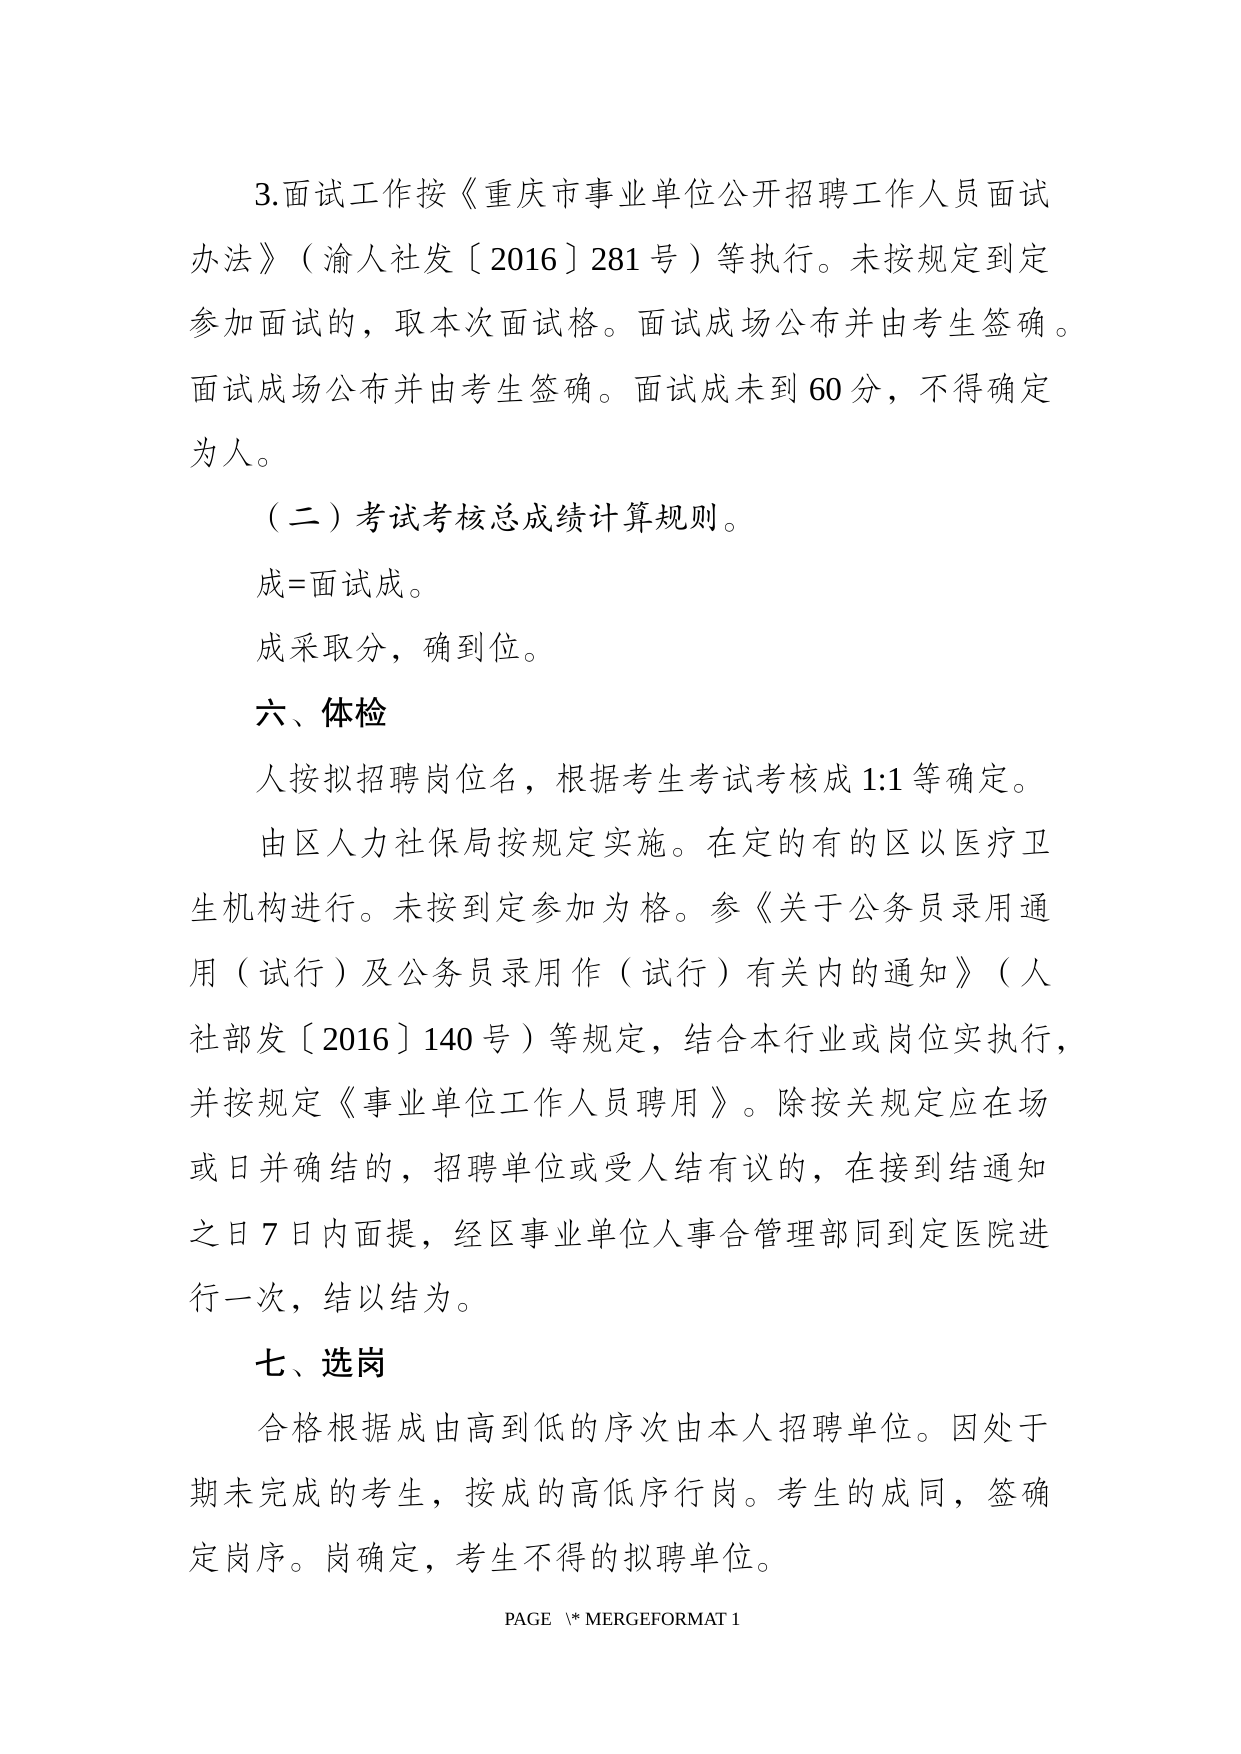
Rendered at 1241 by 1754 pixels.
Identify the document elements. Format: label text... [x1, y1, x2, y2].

text 总成绩采取百分制计算，四舍五入后精确到小数点后两位数。 [187, 617, 1053, 682]
text 总成绩=面试成绩。 [187, 552, 1053, 617]
text 体检人选按照拟招聘岗位名额，根据考生考试考核总成绩1:1等额确定。 [187, 747, 1053, 812]
text （二）考试考核总成绩计算规则。 [187, 487, 1053, 552]
text 七、选岗 [187, 1332, 1053, 1397]
text 3.面试组织工作按照《重庆市事业单位公开招聘工作人员面试办法》（渝人社发〔2016〕281号）等执行。未按规定时间到指定地点参加面试的，取消本次面试资格。面试成绩当场公布并由考生签字确认。面试成绩当场公布并由考生签字确认。面试成绩未达到60分者，不得确定为体检人选。 [187, 162, 1053, 487]
text 体检由区人力社保局按规定组织实施。体检在指定的具有资质的区级以上医疗卫生机构进行。未按时到指定地点参加体检者视为自动放弃体检资格。体检标准参照《关于修订〈公务员录用体检通用标准（试行）及〈公务员录用体检操作手册（试行）〉有关内容的通知》（人社部发〔2016〕140号）等规定，结合本行业或岗位实际要求执行，并按规定填写《事业单位工作人员聘用体检表》。除按相关规定应在当场或当日复检并确认体检结果的项目外，招聘单位或受检人对体检结论有异议的，可在接到体检结论通知之日起7日内书面提出复检申请，经区事业单位人事综合管理部门同意后到指定医院进行一次性复检，体检结论以复检结论为准。 [187, 812, 1053, 1332]
text 体检合格者根据总成绩由高到低的顺序依次由本人选择招聘单位。因处于孕期未完成体检的考生，可按照总成绩的高低顺序先行选岗。考生的总成绩相同时，抽签确定选岗顺序。选岗确定后，考生不得更改选择的拟聘单位。 [187, 1397, 1053, 1592]
text 六、体检 [187, 682, 1053, 747]
